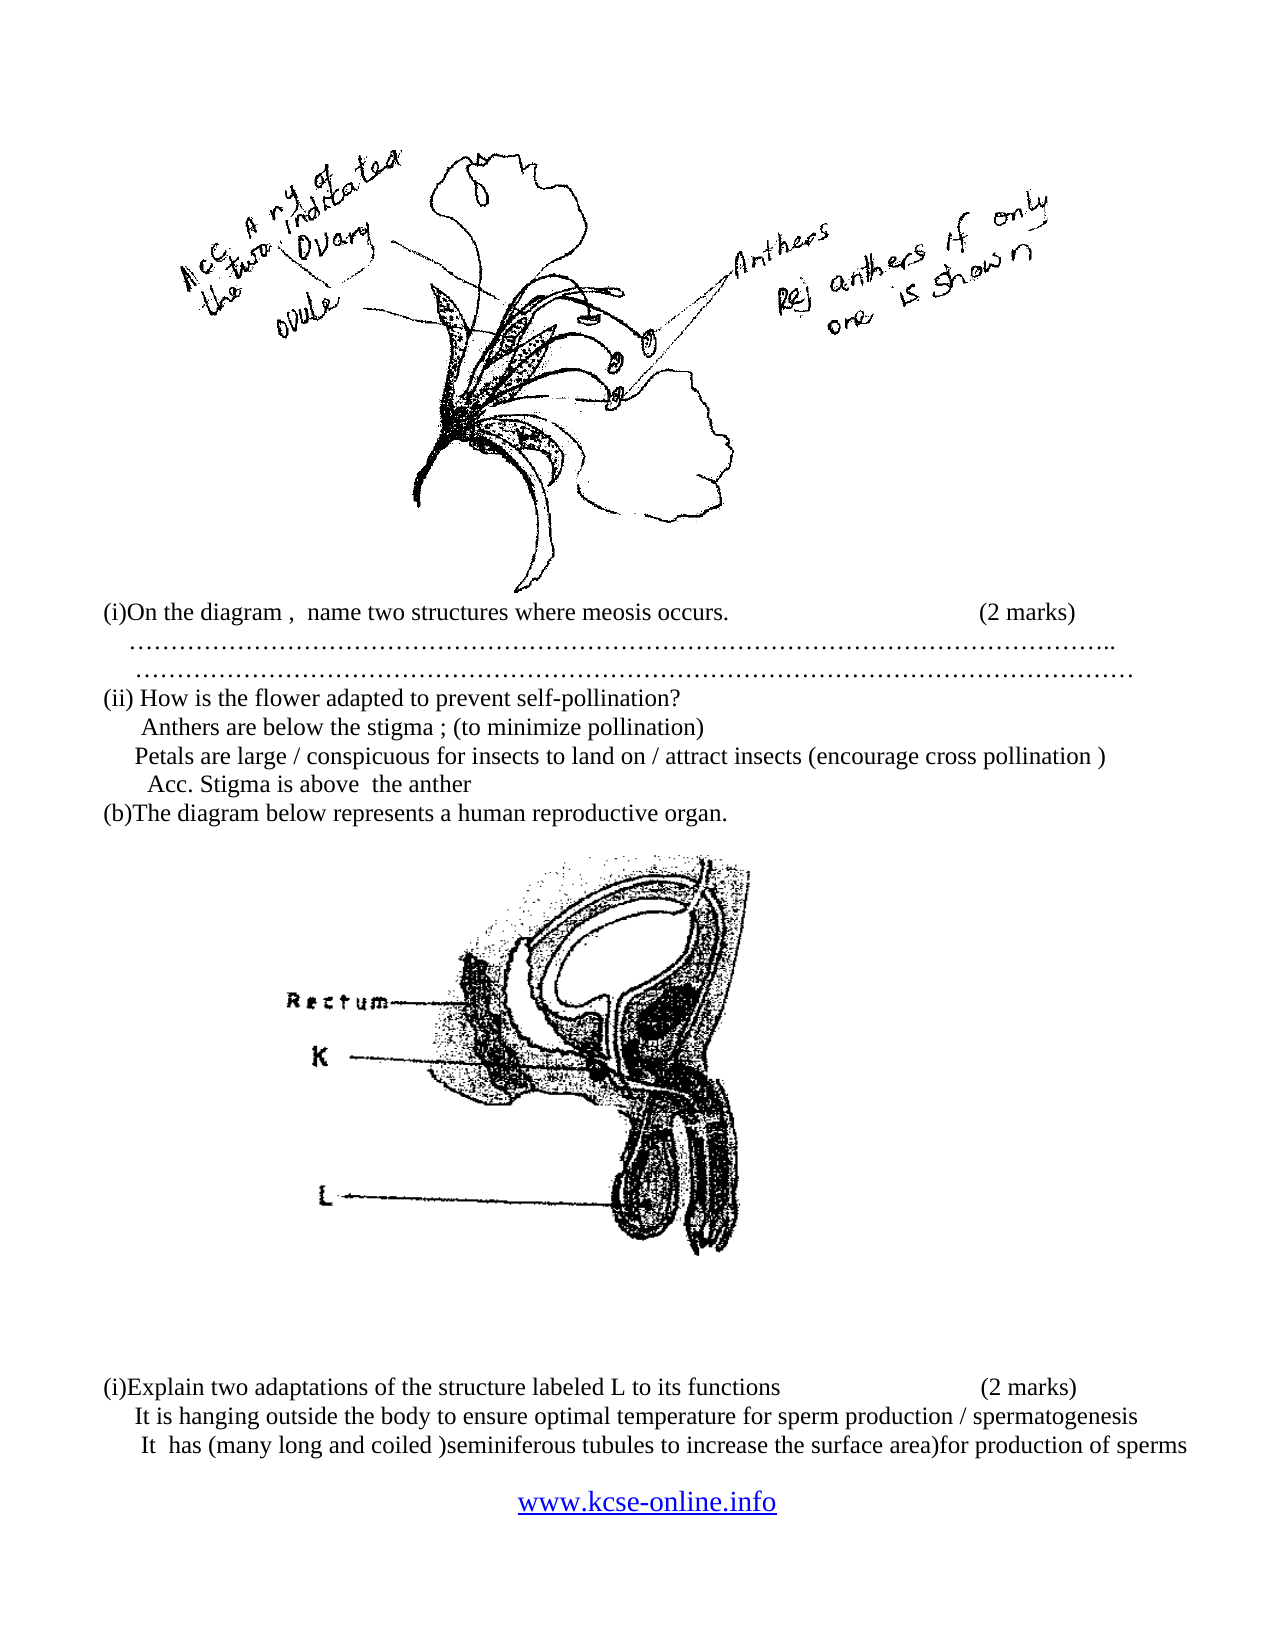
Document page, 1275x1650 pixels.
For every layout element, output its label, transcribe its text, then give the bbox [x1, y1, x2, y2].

text (ii) How is the flower adapted to prevent self-pollination? [103, 683, 1191, 712]
text (i)On the diagram , name two structures where meosis occurs. (2 marks) [103, 597, 1191, 626]
text Acc. Stigma is above the anther [103, 769, 1191, 798]
text It has (many long and coiled )seminiferous tubules to increase the surface area)for production of sperms [103, 1430, 1191, 1459]
text It is hanging outside the body to ensure optimal temperature for sperm production / spermatogenesis [103, 1401, 1191, 1430]
text ……………………………………………………………………………………………………….. [103, 626, 1191, 654]
text ………………………………………………………………………………………………………… [103, 654, 1191, 683]
text (i)Explain two adaptations of the structure labeled L to its functions (2 marks) [103, 1372, 1191, 1401]
text Petals are large / conspicuous for insects to land on / attract insects (encourage cross pollination ) [103, 741, 1191, 769]
text (b)The diagram below represents a human reproductive organ. [103, 798, 1191, 827]
text Anthers are below the stigma ; (to minimize pollination) [103, 712, 1191, 741]
